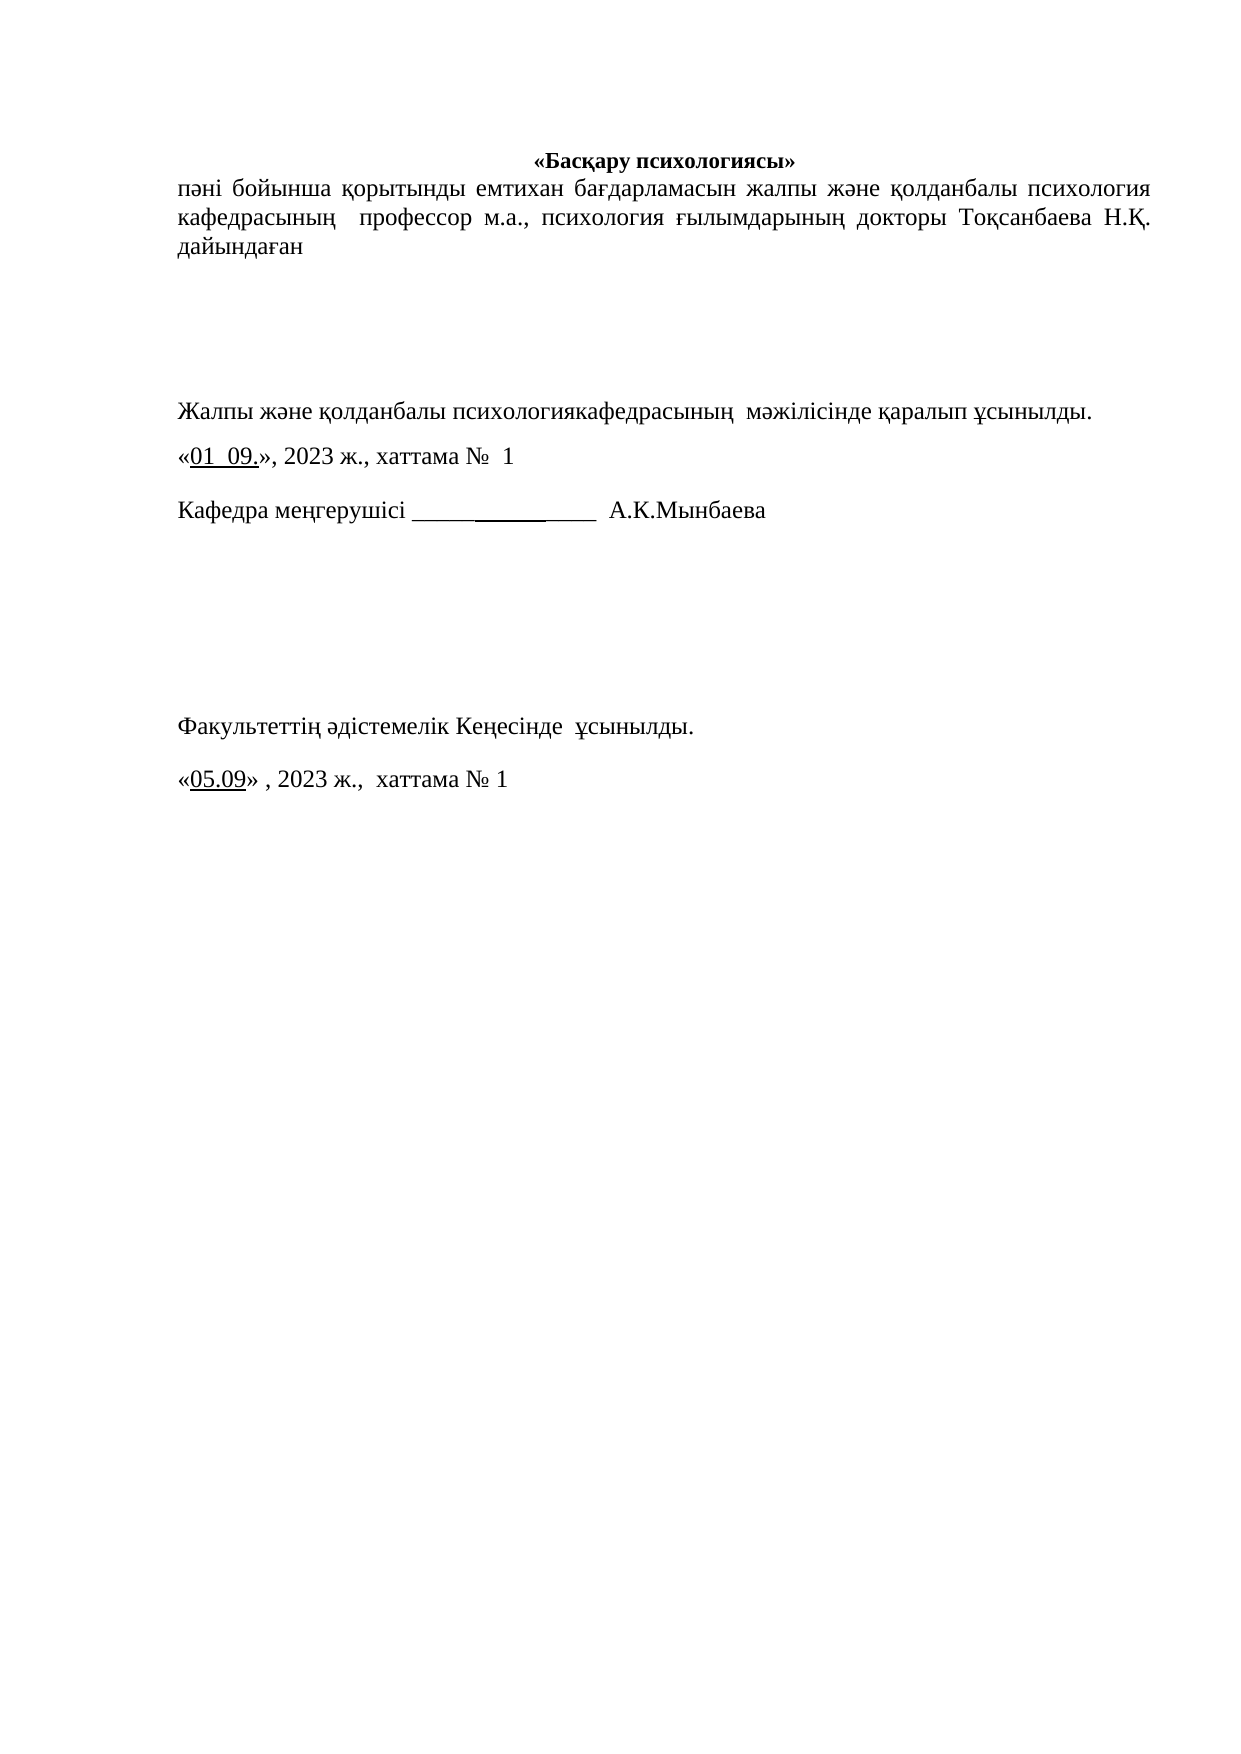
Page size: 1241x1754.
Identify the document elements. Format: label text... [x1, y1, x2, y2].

text «05.09» , 2023 ж., хаттама № 1 [177, 764, 1152, 793]
text Кафедра меңгерушісі _____ ____ А.К.Мынбаева [177, 495, 1152, 524]
text Факультеттің әдістемелік Кеңесінде ұсынылды. [177, 711, 1152, 739]
text пәні бойынша қорытынды емтихан бағдарламасын жалпы және қолданбалы психология кафедрасының профессор м.а., психология ғылымдарының докторы Тоқсанбаева Н.Қ. дайындаған [177, 173, 1152, 259]
text Жалпы және қолданбалы психологиякафедрасының мәжілісінде қаралып ұсынылды. [177, 396, 1152, 425]
text «Басқару психологиясы» [177, 147, 1152, 173]
text «01 09.», 2023 ж., хаттама № 1 [177, 441, 1152, 470]
